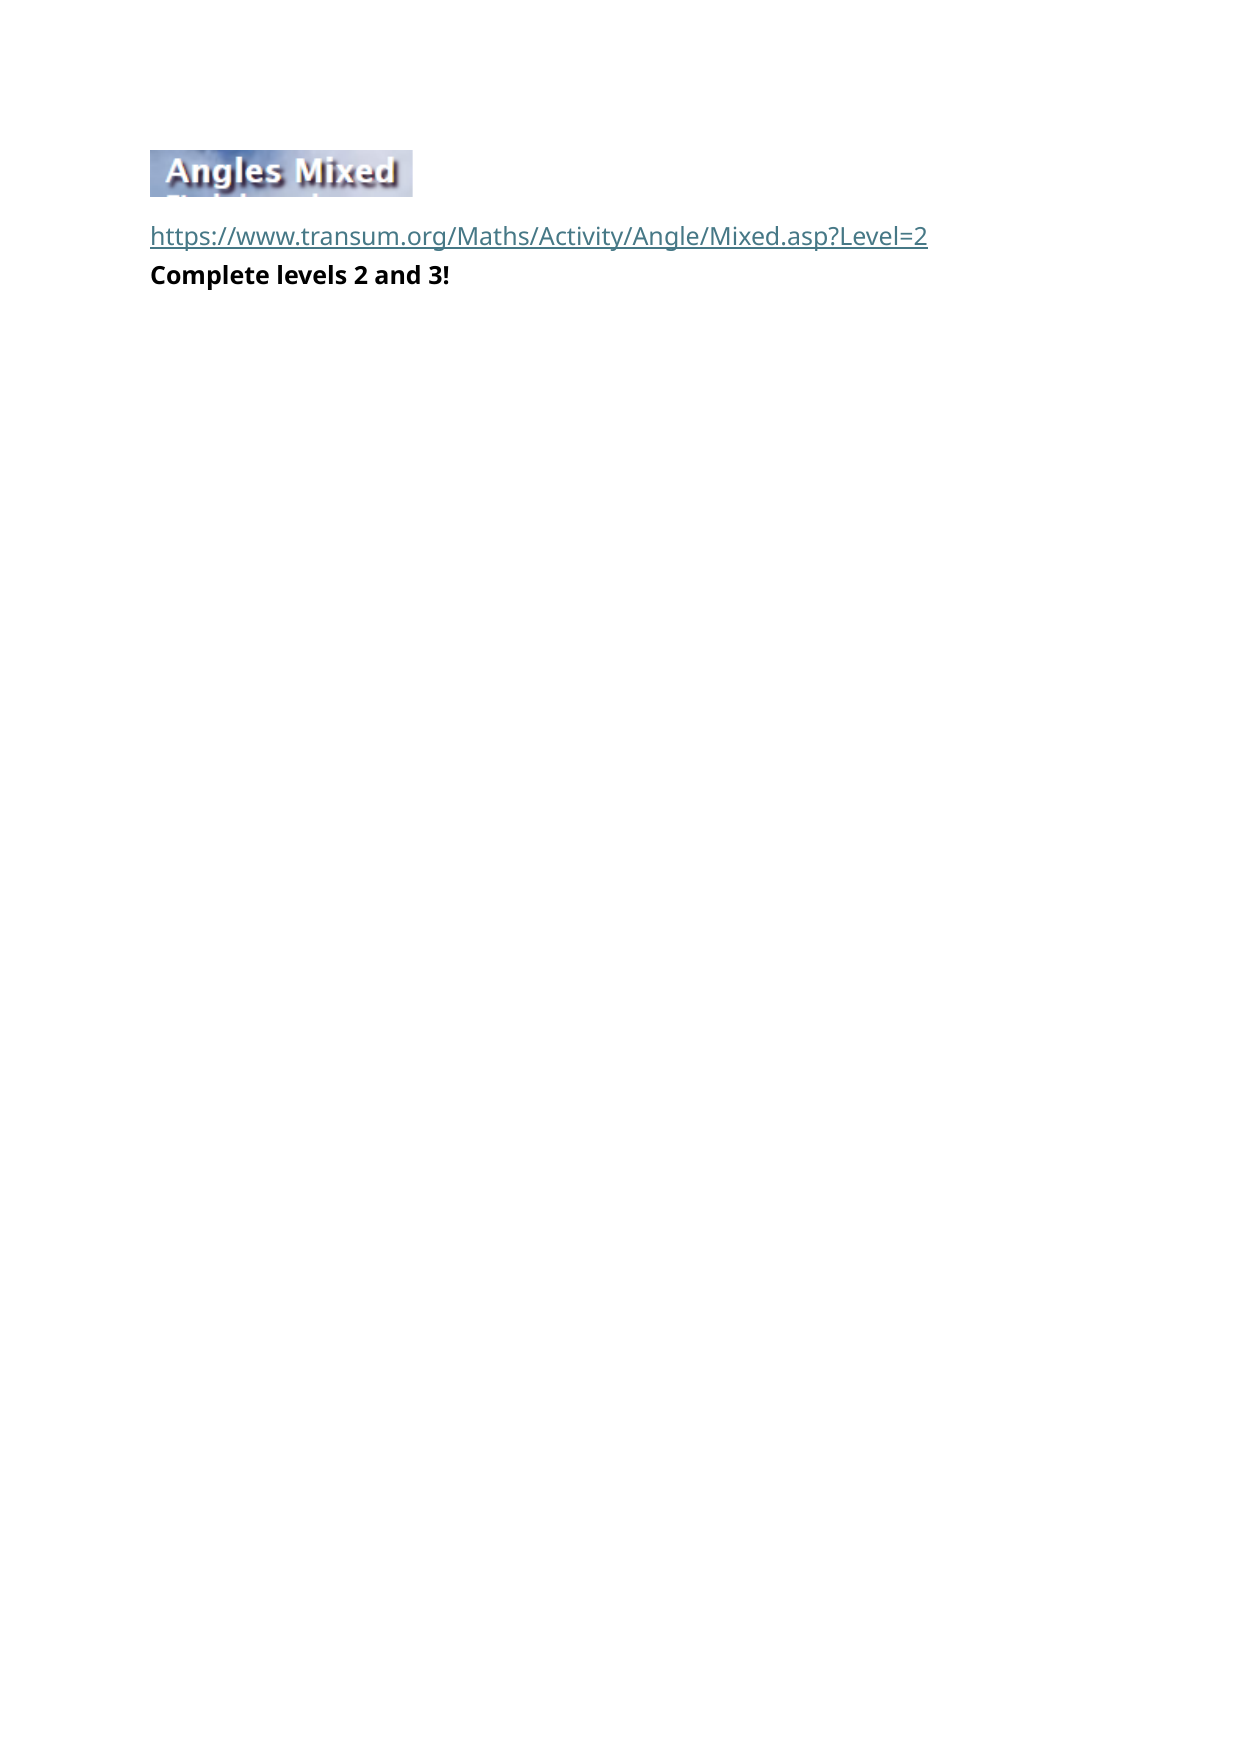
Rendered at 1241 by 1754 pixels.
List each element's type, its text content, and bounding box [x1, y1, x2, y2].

picture [150, 150, 413, 197]
text https://www.transum.org/Maths/Activity/Angle/Mixed.asp?Level=2 Complete levels 2 and 3! [150, 219, 1090, 331]
